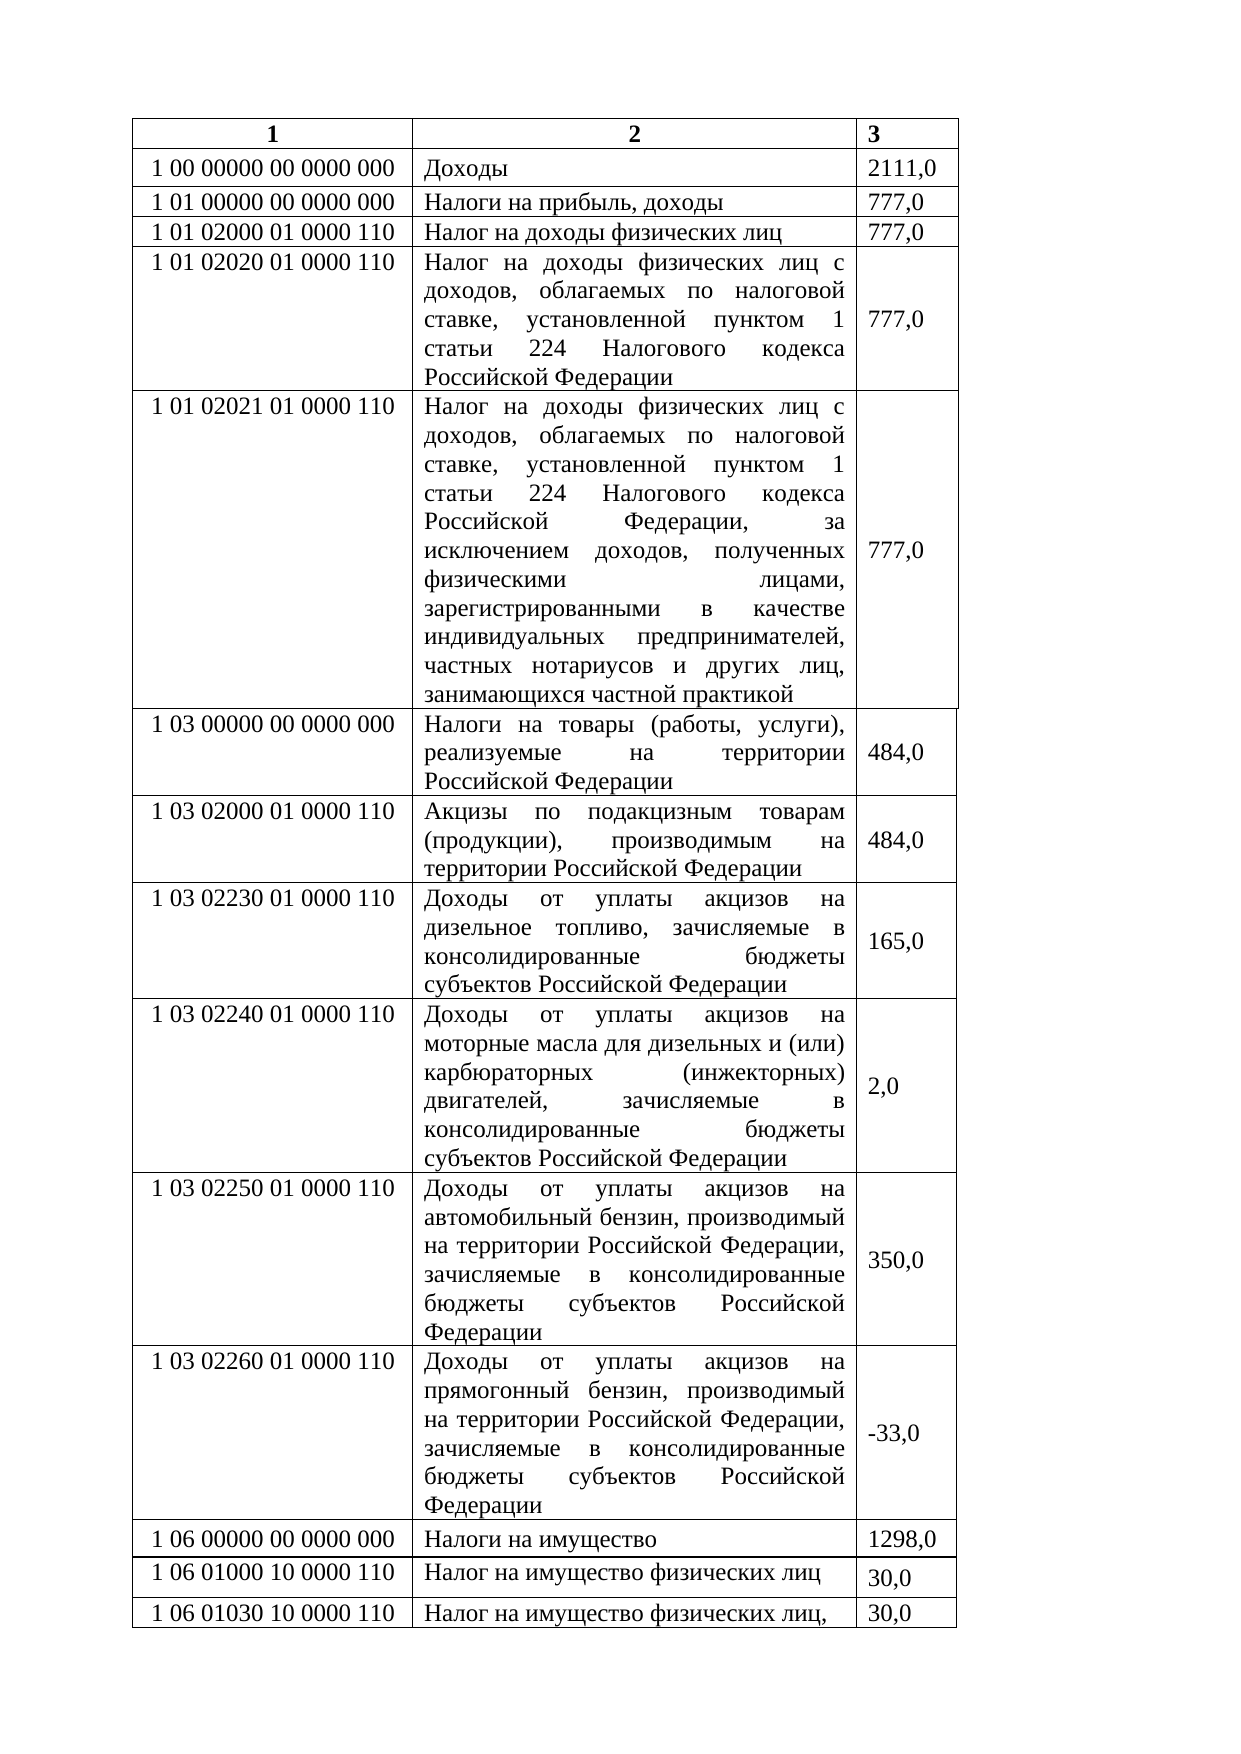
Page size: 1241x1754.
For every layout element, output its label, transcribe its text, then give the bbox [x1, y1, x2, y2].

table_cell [413, 1598, 856, 1627]
table_cell 1 03 02260 01 0000 110 [133, 1346, 412, 1519]
table_cell 1 03 02240 01 0000 110 [133, 999, 412, 1172]
table_cell 2 [413, 119, 856, 148]
table_cell Налог на имущество физических лиц [413, 1558, 856, 1597]
table_cell 1 00 00000 00 0000 000 [133, 149, 412, 186]
table_cell 3 [857, 119, 958, 148]
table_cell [133, 1598, 412, 1627]
table_cell Налог на доходы физических лиц с доходов, облагаемых по налоговой ставке, установленной пунктом 1 статьи 224 Налогового кодекса Российской Федерации [413, 247, 856, 390]
table_cell 1 01 02000 01 0000 110 [133, 217, 412, 246]
table_cell 2111,0 [857, 149, 958, 186]
table_cell 1 03 02230 01 0000 110 [133, 883, 412, 998]
table_cell Доходы от уплаты акцизов на дизельное топливо, зачисляемые в консолидированные бюджеты субъектов Российской Федерации [413, 883, 856, 998]
table_cell 484,0 [857, 709, 956, 795]
table_cell 484,0 [857, 796, 956, 882]
table_cell 1 06 01000 10 0000 110 [133, 1558, 412, 1597]
table_cell Доходы от уплаты акцизов на автомобильный бензин, производимый на территории Российской Федерации, зачисляемые в консолидированные бюджеты субъектов Российской Федерации [413, 1173, 856, 1345]
table_cell Акцизы по подакцизным товарам (продукции), производимым на территории Российской Федерации [413, 796, 856, 882]
table_cell 1 01 02021 01 0000 110 [133, 391, 412, 708]
table_cell 1 03 02000 01 0000 110 [133, 796, 412, 882]
table_cell 777,0 [857, 217, 958, 246]
table_cell 1 01 00000 00 0000 000 [133, 187, 412, 216]
table_cell 30,0 [857, 1558, 956, 1597]
table_cell 2,0 [857, 999, 956, 1172]
table_cell 777,0 [857, 247, 958, 390]
table_cell Налоги на имущество [413, 1520, 856, 1556]
table_cell Доходы от уплаты акцизов на прямогонный бензин, производимый на территории Российской Федерации, зачисляемые в консолидированные бюджеты субъектов Российской Федерации [413, 1346, 856, 1519]
table_cell Налоги на прибыль, доходы [413, 187, 856, 216]
table_cell 1 [133, 119, 412, 148]
table_cell 777,0 [857, 391, 958, 708]
table_cell 1298,0 [857, 1520, 956, 1556]
table_cell Налоги на товары (работы, услуги), реализуемые на территории Российской Федерации [413, 709, 856, 795]
table_cell 350,0 [857, 1173, 956, 1345]
table_cell 1 01 02020 01 0000 110 [133, 247, 412, 390]
table_cell 1 06 00000 00 0000 000 [133, 1520, 412, 1556]
table_cell Налог на доходы физических лиц [413, 217, 856, 246]
table_cell 1 03 02250 01 0000 110 [133, 1173, 412, 1345]
table_cell -33,0 [857, 1346, 956, 1519]
table_cell 165,0 [857, 883, 956, 998]
table_cell Доходы от уплаты акцизов на моторные масла для дизельных и (или) карбюраторных (инжекторных) двигателей, зачисляемые в консолидированные бюджеты субъектов Российской Федерации [413, 999, 856, 1172]
table_cell 1 03 00000 00 0000 000 [133, 709, 412, 795]
table_cell 777,0 [857, 187, 958, 216]
table_cell Доходы [413, 149, 856, 186]
table_cell Налог на доходы физических лиц с доходов, облагаемых по налоговой ставке, установленной пунктом 1 статьи 224 Налогового кодекса Российской Федерации, за исключением доходов, полученных физическими лицами, зарегистрированными в качестве индивидуальных предпринимателей, частных нотариусов и других лиц, занимающихся частной практикой [413, 391, 856, 708]
table_cell 30,0 [857, 1598, 956, 1627]
